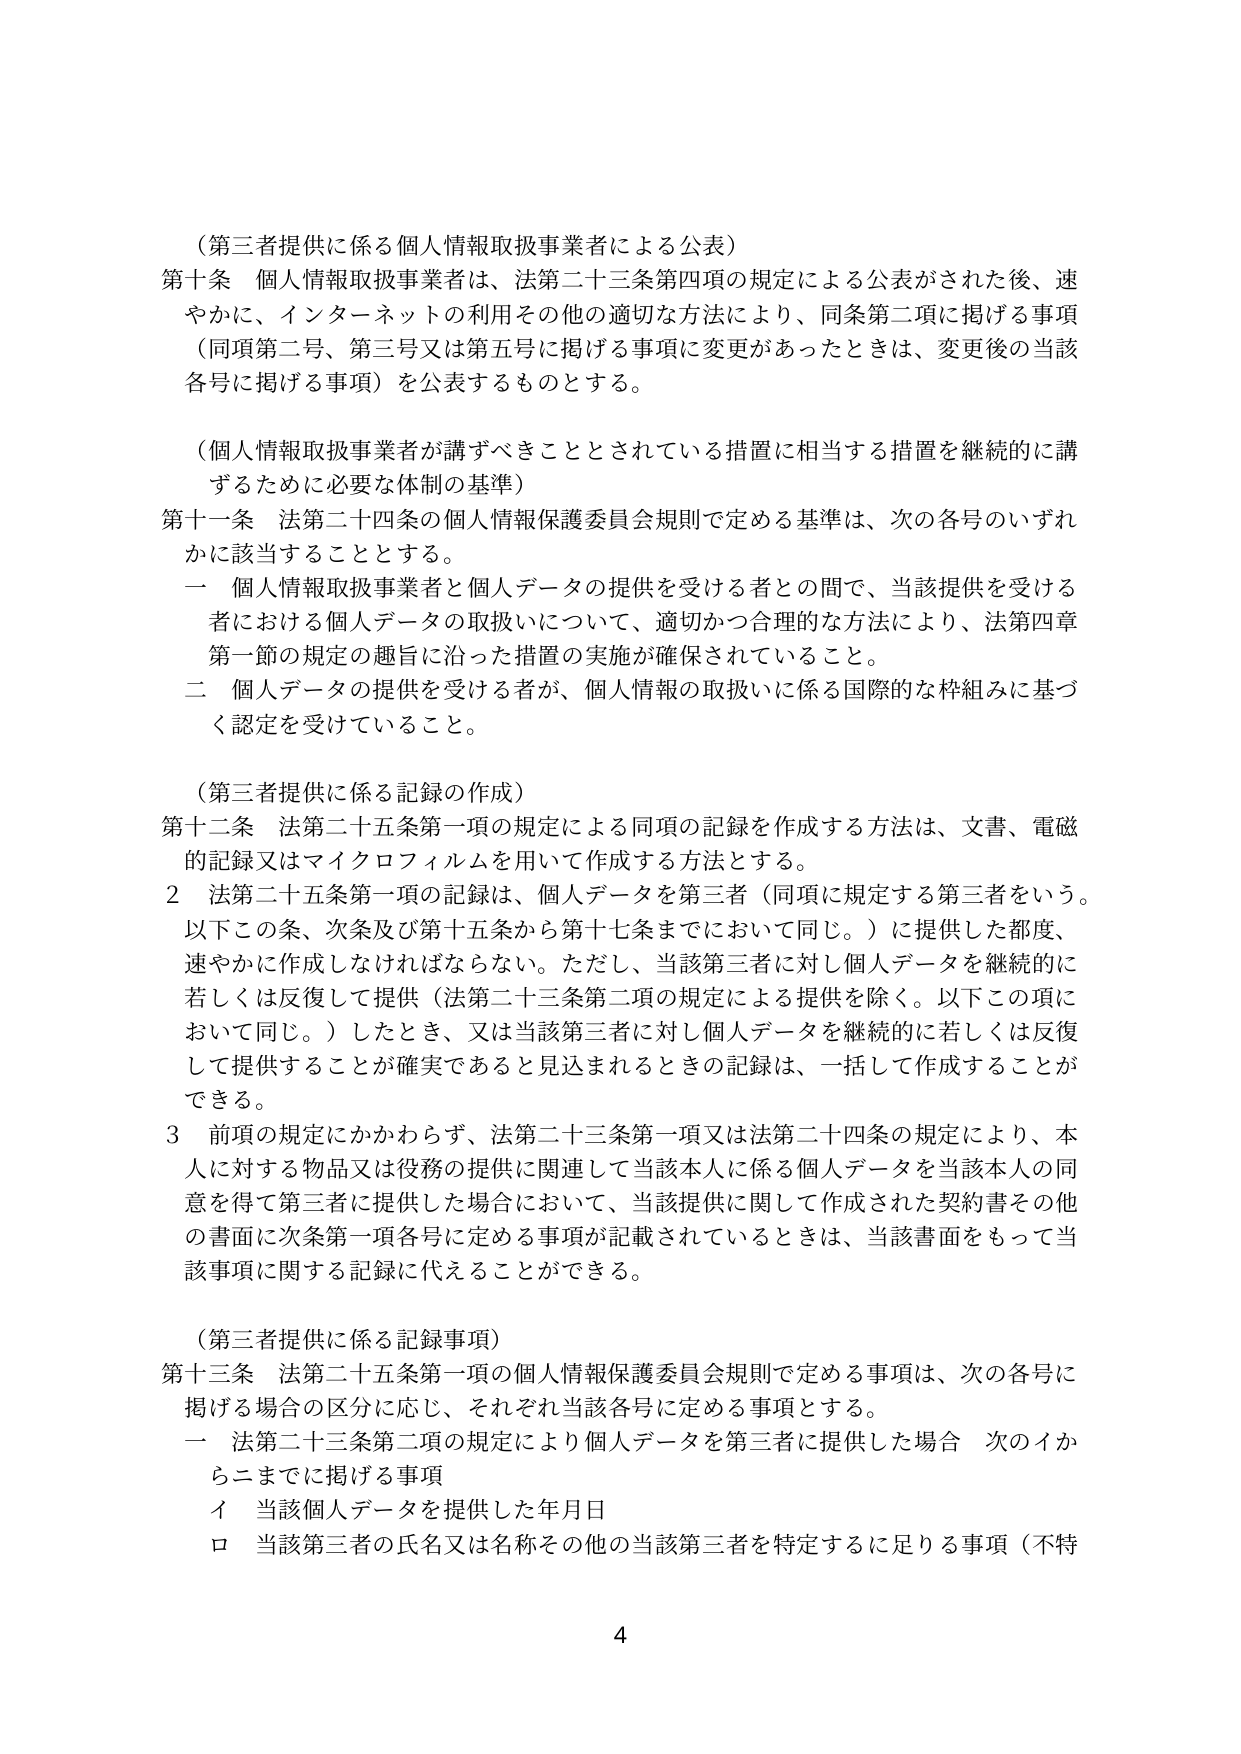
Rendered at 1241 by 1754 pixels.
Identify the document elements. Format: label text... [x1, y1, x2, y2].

text （個人情報取扱事業者が講ずべきこととされている措置に相当する措置を継続的に講ずるために必要な体制の基準） [184, 433, 1079, 501]
text ２ 法第二十五条第一項の記録は、個人データを第三者（同項に規定する第三者をいう。以下この条、次条及び第十五条から第十七条までにおいて同じ。）に提供した都度、速やかに作成しなければならない。ただし、当該第三者に対し個人データを継続的に若しくは反復して提供（法第二十三条第二項の規定による提供を除く。以下この項において同じ。）したとき、又は当該第三者に対し個人データを継続的に若しくは反復して提供することが確実であると見込まれるときの記録は、一括して作成することができる。 [161, 877, 1079, 1116]
text 第十条 個人情報取扱事業者は、法第二十三条第四項の規定による公表がされた後、速やかに、インターネットの利用その他の適切な方法により、同条第二項に掲げる事項（同項第二号、第三号又は第五号に掲げる事項に変更があったときは、変更後の当該各号に掲げる事項）を公表するものとする。 [161, 262, 1079, 399]
text （第三者提供に係る記録の作成） [184, 774, 1079, 809]
text （第三者提供に係る個人情報取扱事業者による公表） [184, 228, 1079, 262]
text 第十三条 法第二十五条第一項の個人情報保護委員会規則で定める事項は、次の各号に掲げる場合の区分に応じ、それぞれ当該各号に定める事項とする。 [161, 1355, 1079, 1424]
text ３ 前項の規定にかかわらず、法第二十三条第一項又は法第二十四条の規定により、本人に対する物品又は役務の提供に関連して当該本人に係る個人データを当該本人の同意を得て第三者に提供した場合において、当該提供に関して作成された契約書その他の書面に次条第一項各号に定める事項が記載されているときは、当該書面をもって当該事項に関する記録に代えることができる。 [161, 1116, 1079, 1287]
text 二 個人データの提供を受ける者が、個人情報の取扱いに係る国際的な枠組みに基づく認定を受けていること。 [184, 672, 1079, 740]
text （第三者提供に係る記録事項） [184, 1321, 1079, 1355]
text 一 個人情報取扱事業者と個人データの提供を受ける者との間で、当該提供を受ける者における個人データの取扱いについて、適切かつ合理的な方法により、法第四章第一節の規定の趣旨に沿った措置の実施が確保されていること。 [184, 569, 1079, 672]
text 第十一条 法第二十四条の個人情報保護委員会規則で定める基準は、次の各号のいずれかに該当することとする。 [161, 501, 1079, 569]
text 一 法第二十三条第二項の規定により個人データを第三者に提供した場合 次のイからニまでに掲げる事項 [184, 1424, 1079, 1492]
text イ 当該個人データを提供した年月日 [207, 1492, 1079, 1526]
text 第十二条 法第二十五条第一項の規定による同項の記録を作成する方法は、文書、電磁的記録又はマイクロフィルムを用いて作成する方法とする。 [161, 809, 1079, 877]
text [207, 1526, 1079, 1560]
